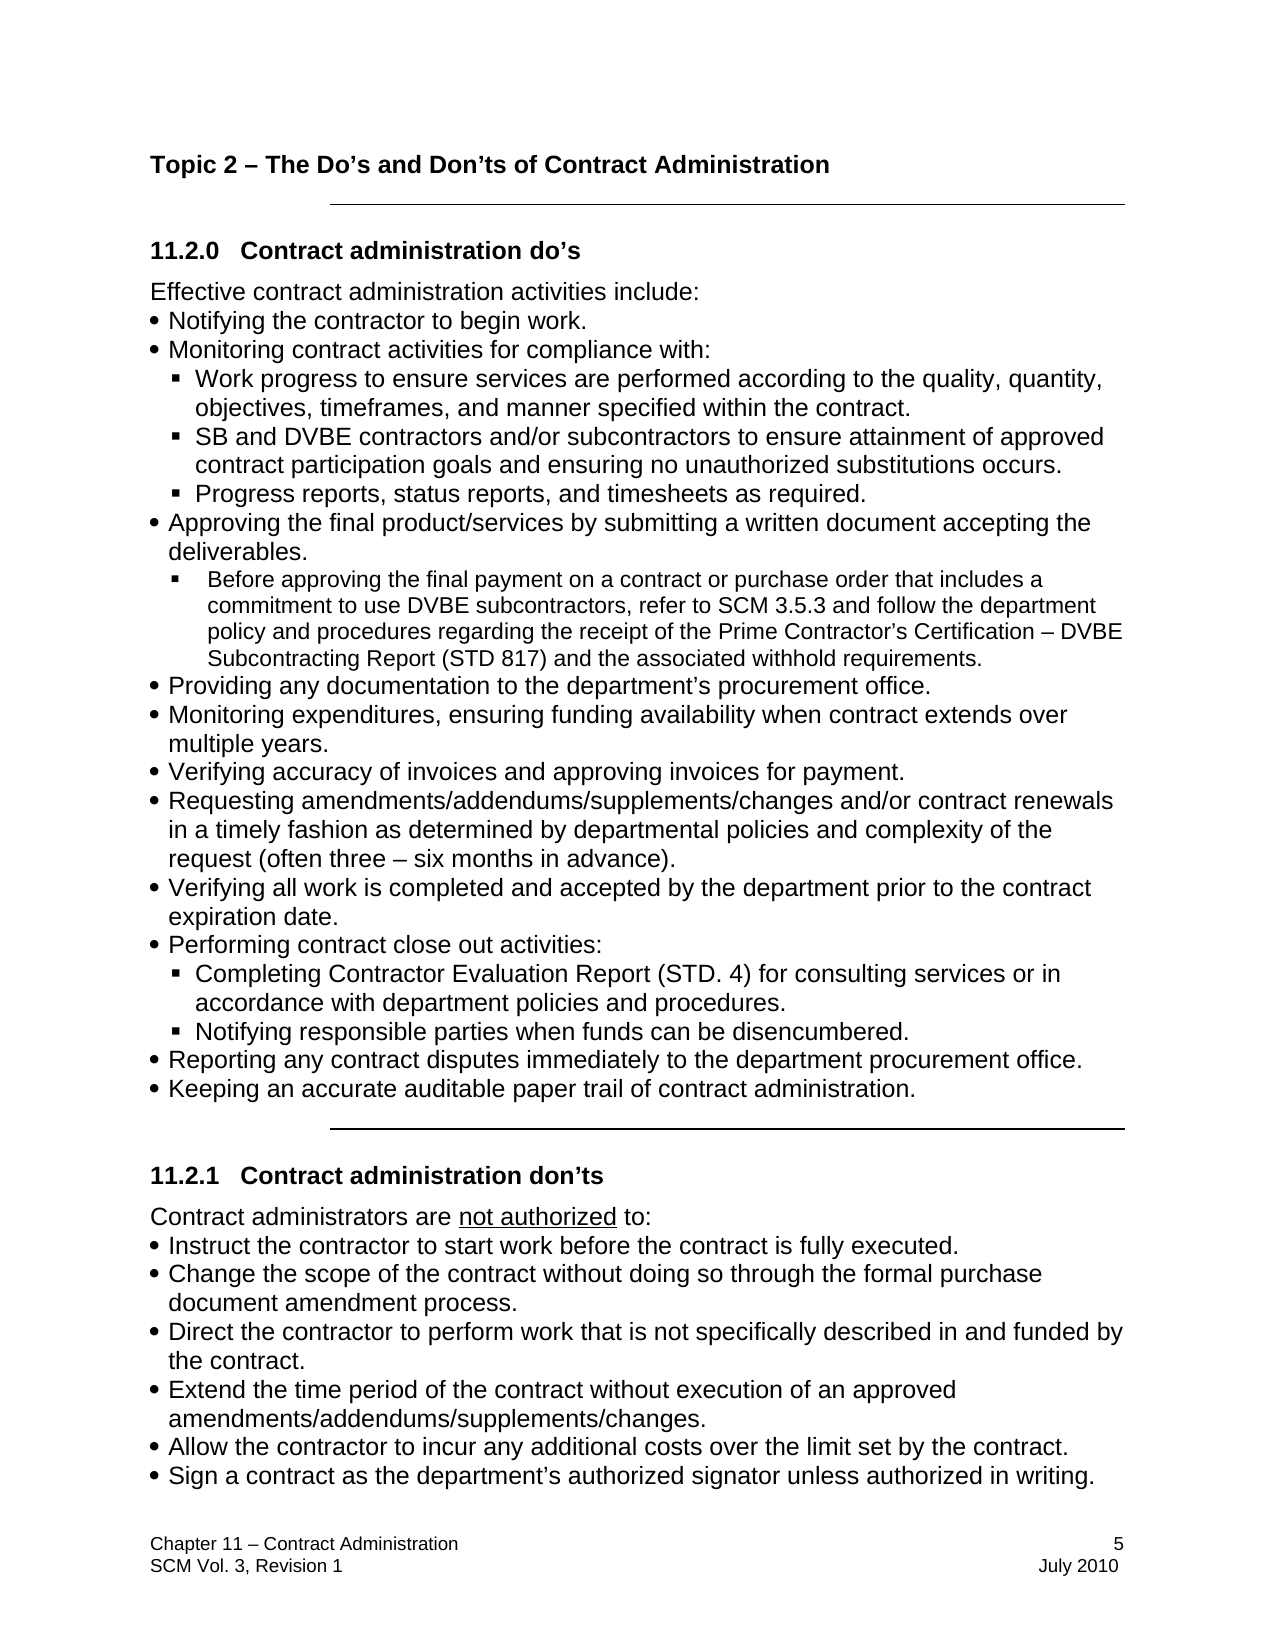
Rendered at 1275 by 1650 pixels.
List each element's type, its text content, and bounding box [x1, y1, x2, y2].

list Notifying the contractor to begin work. [150, 306, 1125, 335]
subtitle 11.2.0 Contract administration do’s [150, 236, 1125, 265]
list Progress reports, status reports, and timesheets as required. [170, 479, 1125, 508]
list Before approving the final payment on a contract or purchase order that includes a commitment to use DVBE subcontractors, refer to SCM 3.5.3 and follow the department policy and procedures regarding the receipt of the Prime Contractor’s Certification – DVBE Subcontracting Report (STD 817) and the associated withhold requirements. [169, 566, 1125, 671]
list Approving the final product/services by submitting a written document accepting the deliverables. [150, 508, 1125, 566]
text Change the scope of the contract without doing so through the formal purchase document amendment process. [150, 1259, 1125, 1317]
list Verifying all work is completed and accepted by the department prior to the contract expiration date. [150, 873, 1125, 930]
text Instruct the contractor to start work before the contract is fully executed. [150, 1231, 1125, 1259]
list Performing contract close out activities: [150, 930, 1125, 959]
list Reporting any contract disputes immediately to the department procurement office. [150, 1046, 1125, 1074]
text Allow the contractor to incur any additional costs over the limit set by the contract. [150, 1432, 1125, 1461]
list Monitoring expenditures, ensuring funding availability when contract extends over multiple years. [150, 700, 1125, 757]
subtitle Topic 2 – The Do’s and Don’ts of Contract Administration [150, 150, 1125, 179]
text Contract administrators are not authorized to: [150, 1202, 1125, 1231]
list Monitoring contract activities for compliance with: [150, 335, 1125, 364]
list Verifying accuracy of invoices and approving invoices for payment. [150, 757, 1125, 786]
list Requesting amendments/addendums/supplements/changes and/or contract renewals in a timely fashion as determined by departmental policies and complexity of the request (often three – six months in advance). [150, 786, 1125, 873]
list Providing any documentation to the department’s procurement office. [150, 671, 1125, 700]
list SB and DVBE contractors and/or subcontractors to ensure attainment of approved contract participation goals and ensuring no unauthorized substitutions occurs. [170, 421, 1125, 479]
list Completing Contractor Evaluation Report (STD. 4) for consulting services or in accordance with department policies and procedures. [170, 959, 1125, 1017]
list Notifying responsible parties when funds can be disencumbered. [170, 1017, 1125, 1046]
text Effective contract administration activities include: [150, 277, 1125, 306]
text Sign a contract as the department’s authorized signator unless authorized in writing. [150, 1461, 1125, 1490]
list Work progress to ensure services are performed according to the quality, quantity, objectives, timeframes, and manner specified within the contract. [170, 364, 1125, 421]
text Direct the contractor to perform work that is not specifically described in and funded by the contract. [150, 1317, 1125, 1375]
subtitle 11.2.1 Contract administration don’ts [150, 1161, 1125, 1189]
text Extend the time period of the contract without execution of an approved amendments/addendums/supplements/changes. [150, 1375, 1125, 1432]
list Keeping an accurate auditable paper trail of contract administration. [150, 1074, 1125, 1103]
